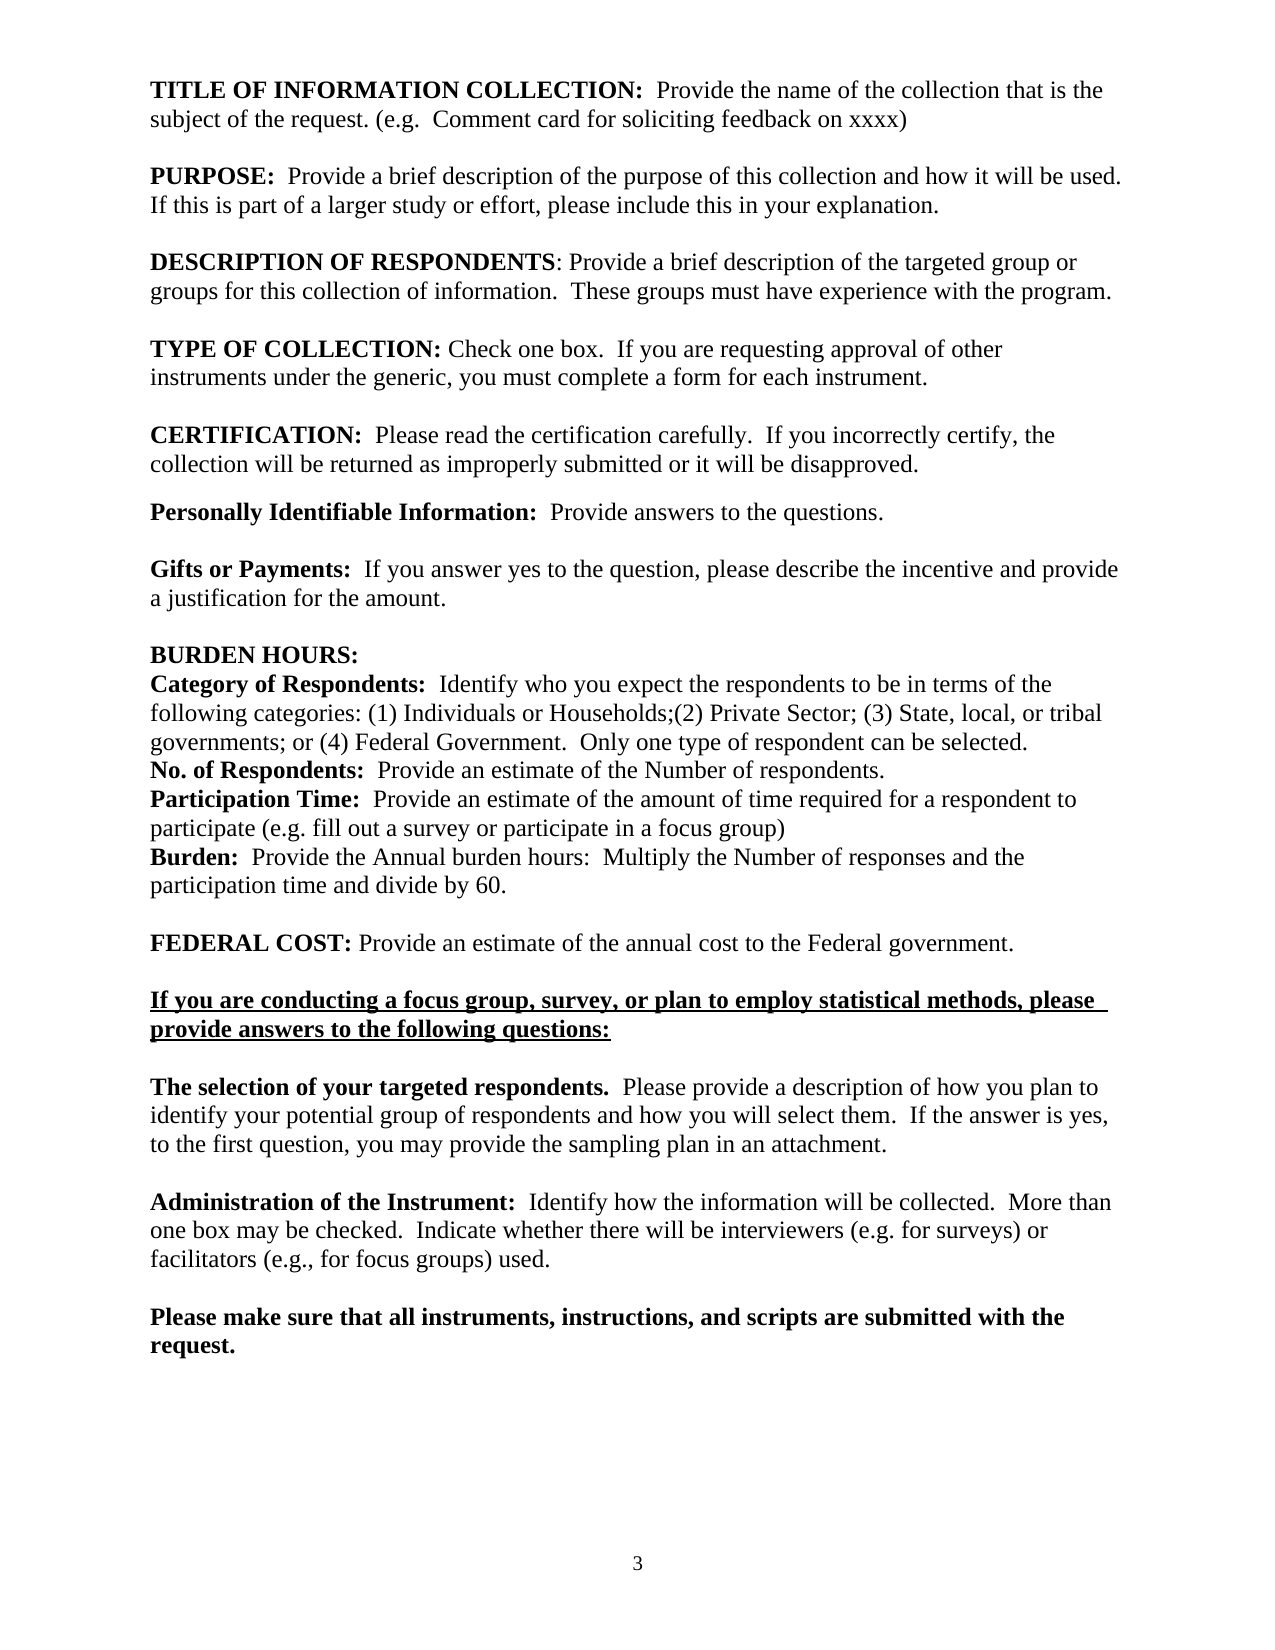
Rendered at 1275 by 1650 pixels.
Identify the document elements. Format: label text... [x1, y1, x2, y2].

text BURDEN HOURS: [150, 640, 1125, 669]
text DESCRIPTION OF RESPONDENTS: Provide a brief description of the targeted group or groups for this collection of information. These groups must have experience with the program. [150, 247, 1125, 305]
text Please make sure that all instruments, instructions, and scripts are submitted with the request. [150, 1302, 1125, 1359]
text No. of Respondents: Provide an estimate of the Number of respondents. [150, 755, 1125, 784]
text If you are conducting a focus group, survey, or plan to employ statistical methods, please provide answers to the following questions: [150, 985, 1125, 1043]
text FEDERAL COST: Provide an estimate of the annual cost to the Federal government. [150, 928, 1125, 957]
text Personally Identifiable Information: Provide answers to the questions. [150, 497, 1125, 525]
text The selection of your targeted respondents. Please provide a description of how you plan to identify your potential group of respondents and how you will select them. If the answer is yes, to the first question, you may provide the sampling plan in an attachment. [150, 1072, 1125, 1158]
text TYPE OF COLLECTION: Check one box. If you are requesting approval of other instruments under the generic, you must complete a form for each instrument. [150, 334, 1125, 391]
text Participation Time: Provide an estimate of the amount of time required for a respondent to participate (e.g. fill out a survey or participate in a focus group) [150, 784, 1125, 842]
text Category of Respondents: Identify who you expect the respondents to be in terms of the following categories: (1) Individuals or Households;(2) Private Sector; (3) State, local, or tribal governments; or (4) Federal Government. Only one type of respondent can be selected. [150, 669, 1125, 755]
text TITLE OF INFORMATION COLLECTION: Provide the name of the collection that is the subject of the request. (e.g. Comment card for soliciting feedback on xxxx) [150, 75, 1125, 132]
text Administration of the Instrument: Identify how the information will be collected. More than one box may be checked. Indicate whether there will be interviewers (e.g. for surveys) or facilitators (e.g., for focus groups) used. [150, 1187, 1125, 1273]
text CERTIFICATION: Please read the certification carefully. If you incorrectly certify, the collection will be returned as improperly submitted or it will be disapproved. [150, 420, 1125, 477]
text PURPOSE: Provide a brief description of the purpose of this collection and how it will be used. If this is part of a larger study or effort, please include this in your explanation. [150, 161, 1125, 219]
list Gifts or Payments: If you answer yes to the question, please describe the incentive and provide a justification for the amount. [150, 554, 1125, 612]
text Burden: Provide the Annual burden hours: Multiply the Number of responses and the participation time and divide by 60. [150, 842, 1125, 899]
